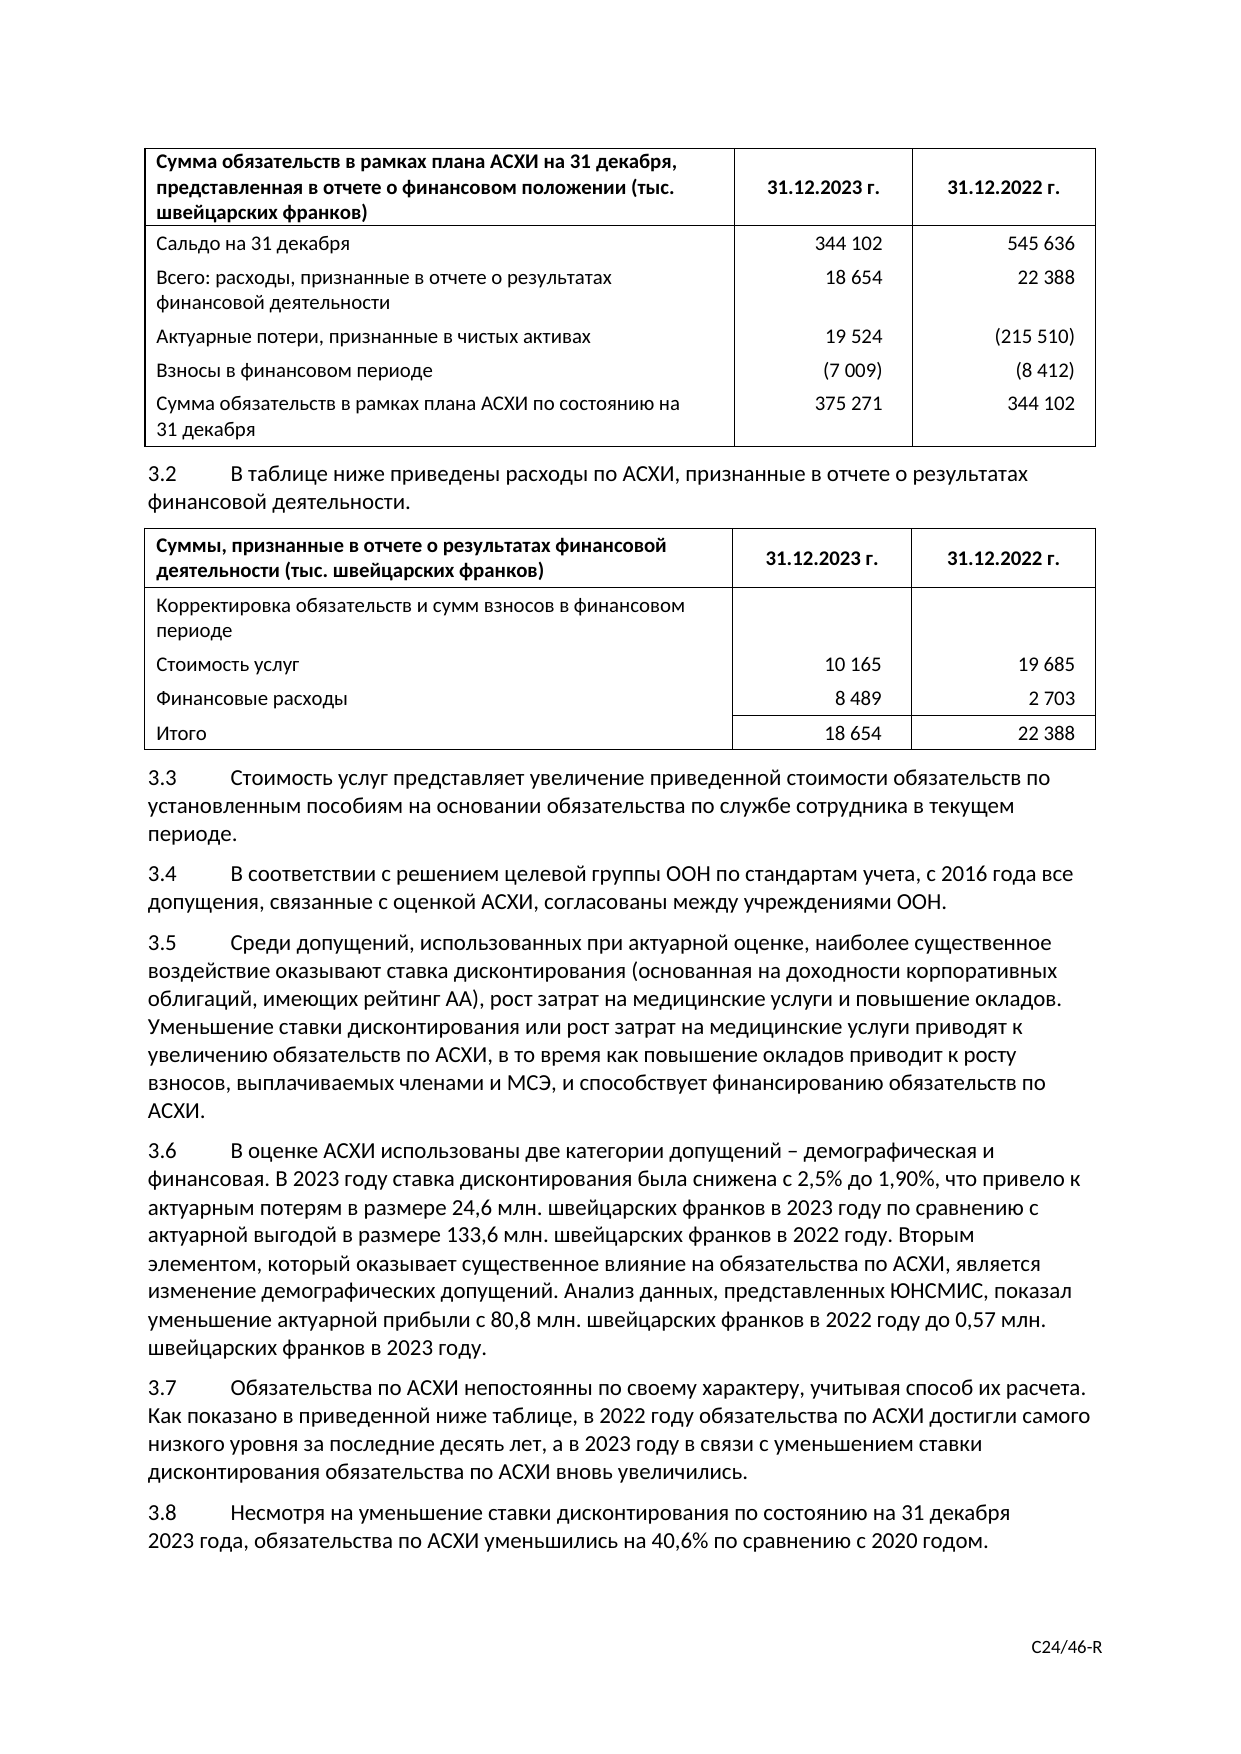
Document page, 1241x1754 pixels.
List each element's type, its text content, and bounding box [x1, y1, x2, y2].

text 3.5 Среди допущений, использованных при актуарной оценке, наиболее существенное воздействие оказывают ставка дисконтирования (основанная на доходности корпоративных облигаций, имеющих рейтинг AA), рост затрат на медицинские услуги и повышение окладов. Уменьшение ставки дисконтирования или рост затрат на медицинские услуги приводят к увеличению обязательств по АСХИ, в то время как повышение окладов приводит к росту взносов, выплачиваемых членами и МСЭ, и способствует финансированию обязательств по АСХИ. [148, 928, 1092, 1124]
table_cell Взносы в финансовом периоде [146, 353, 734, 386]
table_cell 19 524 [735, 319, 912, 353]
table_cell Сумма обязательств в рамках плана АСХИ по состоянию на 31 декабря [146, 386, 734, 446]
table_cell 375 271 [735, 386, 912, 446]
table_cell 10 165 [733, 647, 911, 681]
text 3.7 Обязательства по АСХИ непостоянны по своему характеру, учитывая способ их расчета. Как показано в приведенной ниже таблице, в 2022 году обязательства по АСХИ достигли самого низкого уровня за последние десять лет, а в 2023 году в связи с уменьшением ставки дисконтирования обязательства по АСХИ вновь увеличились. [148, 1373, 1092, 1485]
text 3.2 В таблице ниже приведены расходы по АСХИ, признанные в отчете о результатах финансовой деятельности. [148, 459, 1092, 515]
table_cell 8 489 [733, 681, 911, 714]
table_cell [912, 588, 1095, 647]
table_cell Сальдо на 31 декабря [146, 226, 734, 260]
table_cell (215 510) [913, 319, 1095, 353]
table_cell Актуарные потери, признанные в чистых активах [146, 319, 734, 353]
table_cell Всего: расходы, признанные в отчете о результатах финансовой деятельности [146, 260, 734, 319]
table_header 31.12.2023 г. [733, 529, 911, 587]
table_header Сумма обязательств в рамках плана АСХИ на 31 декабря, представленная в отчете о финансовом положении (тыс. швейцарских франков) [146, 149, 734, 225]
table_cell 18 654 [733, 716, 911, 749]
table_cell 18 654 [735, 260, 912, 319]
text 3.6 В оценке АСХИ использованы две категории допущений – демографическая и финансовая. В 2023 году ставка дисконтирования была снижена с 2,5% до 1,90%, что привело к актуарным потерям в размере 24,6 млн. швейцарских франков в 2023 году по сравнению с актуарной выгодой в размере 133,6 млн. швейцарских франков в 2022 году. Вторым элементом, который оказывает существенное влияние на обязательства по АСХИ, является изменение демографических допущений. Анализ данных, представленных ЮНСМИС, показал уменьшение актуарной прибыли с 80,8 млн. швейцарских франков в 2022 году до 0,57 млн. швейцарских франков в 2023 году. [148, 1137, 1092, 1361]
table_cell 22 388 [913, 260, 1095, 319]
table_cell (8 412) [913, 353, 1095, 386]
text 3.8 Несмотря на уменьшение ставки дисконтирования по состоянию на 31 декабря 2023 года, обязательства по АСХИ уменьшились на 40,6% по сравнению с 2020 годом. [148, 1498, 1092, 1554]
table_header 31.12.2022 г. [912, 529, 1095, 587]
table_cell 344 102 [735, 226, 912, 260]
table_cell 2 703 [912, 681, 1095, 714]
table_cell (7 009) [735, 353, 912, 386]
text 3.4 В соответствии с решением целевой группы ООН по стандартам учета, с 2016 года все допущения, связанные с оценкой АСХИ, согласованы между учреждениями ООН. [148, 859, 1092, 915]
table_cell Финансовые расходы [145, 681, 732, 714]
table_cell 19 685 [912, 647, 1095, 681]
table_cell 344 102 [913, 386, 1095, 446]
table_header Суммы, признанные в отчете о результатах финансовой деятельности (тыс. швейцарских франков) [145, 529, 732, 587]
table_cell Стоимость услуг [145, 647, 732, 681]
table_header 31.12.2023 г. [735, 149, 912, 225]
table_cell Итого [145, 715, 732, 749]
table_cell 545 636 [913, 226, 1095, 260]
table_cell 22 388 [912, 716, 1095, 749]
table_cell Корректировка обязательств и сумм взносов в финансовом периоде [145, 588, 732, 647]
table_cell [733, 588, 911, 647]
text 3.3 Стоимость услуг представляет увеличение приведенной стоимости обязательств по установленным пособиям на основании обязательства по службе сотрудника в текущем периоде. [148, 763, 1092, 847]
table_header 31.12.2022 г. [913, 149, 1095, 225]
